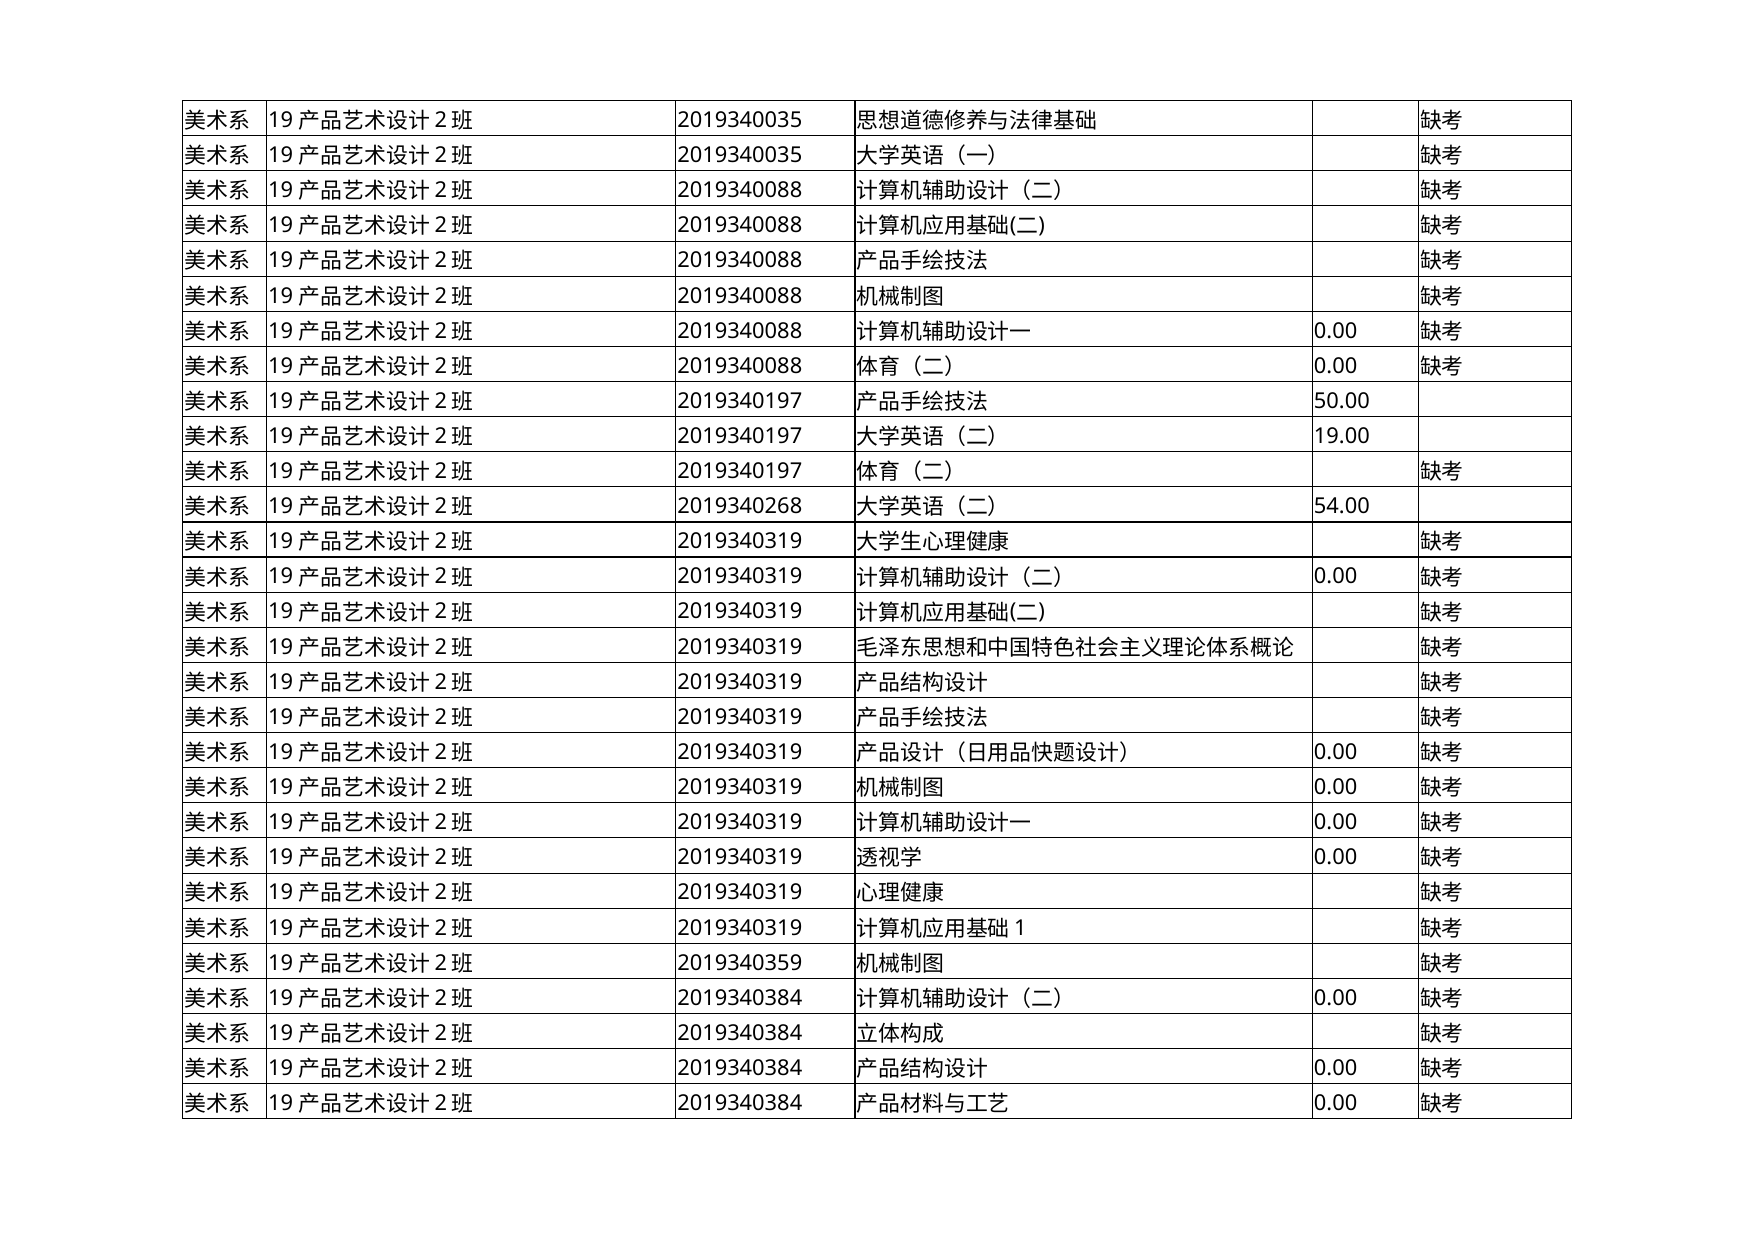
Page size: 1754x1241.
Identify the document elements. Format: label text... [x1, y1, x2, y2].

table_cell 2019340319 [676, 698, 854, 732]
table_cell 产品手绘技法 [856, 242, 1312, 276]
table_cell 0.00 [1313, 347, 1418, 381]
table_cell 缺考 [1419, 698, 1571, 732]
table_cell 2019340384 [676, 1049, 854, 1083]
table_cell [1313, 944, 1418, 978]
table_cell 美术系 [183, 1014, 266, 1048]
table_cell 2019340319 [676, 558, 854, 592]
table_cell 2019340197 [676, 382, 854, 416]
table_cell 19 产品艺术设计2班 [267, 979, 675, 1013]
table_cell 美术系 [183, 136, 266, 170]
table_cell [1313, 593, 1418, 627]
table_cell 19 产品艺术设计2班 [267, 1084, 675, 1118]
table_cell 2019340384 [676, 1014, 854, 1048]
table_cell 19 产品艺术设计2班 [267, 312, 675, 346]
table_cell 思想道德修养与法律基础 [856, 101, 1312, 135]
table_cell 美术系 [183, 382, 266, 416]
table_cell 缺考 [1419, 593, 1571, 627]
table_cell 2019340197 [676, 417, 854, 451]
table_cell [1313, 523, 1418, 556]
table_cell 19 产品艺术设计2班 [267, 803, 675, 837]
table_cell 0.00 [1313, 558, 1418, 592]
table_cell 美术系 [183, 628, 266, 662]
table_cell 0.00 [1313, 312, 1418, 346]
table_cell 0.00 [1313, 979, 1418, 1013]
table_cell 2019340319 [676, 628, 854, 662]
table_cell 缺考 [1419, 733, 1571, 767]
table_cell 缺考 [1419, 628, 1571, 662]
table_cell 缺考 [1419, 452, 1571, 486]
table_cell 缺考 [1419, 663, 1571, 697]
table_cell 缺考 [1419, 347, 1571, 381]
table_cell 19 产品艺术设计2班 [267, 838, 675, 872]
table_cell [1313, 171, 1418, 205]
table_cell 缺考 [1419, 1049, 1571, 1083]
table_cell 美术系 [183, 698, 266, 732]
table_cell 19 产品艺术设计2班 [267, 417, 675, 451]
table_cell 2019340319 [676, 838, 854, 872]
table_cell 54.00 [1313, 487, 1418, 521]
table_cell 体育（二） [856, 347, 1312, 381]
table_cell 计算机辅助设计一 [856, 312, 1312, 346]
table_cell 缺考 [1419, 277, 1571, 311]
table_cell [1313, 101, 1418, 135]
table_cell 立体构成 [856, 1014, 1312, 1048]
table_cell 缺考 [1419, 171, 1571, 205]
table_cell 缺考 [1419, 874, 1571, 907]
table_cell 19 产品艺术设计2班 [267, 452, 675, 486]
table_cell 19 产品艺术设计2班 [267, 768, 675, 802]
table_cell 美术系 [183, 1084, 266, 1118]
table_cell 19 产品艺术设计2班 [267, 382, 675, 416]
table_cell 0.00 [1313, 733, 1418, 767]
table_cell 大学生心理健康 [856, 523, 1312, 556]
table_cell 19.00 [1313, 417, 1418, 451]
table_cell [1419, 487, 1571, 521]
table_cell 2019340088 [676, 347, 854, 381]
table_cell [1313, 874, 1418, 907]
table_cell 0.00 [1313, 768, 1418, 802]
table_cell 2019340088 [676, 171, 854, 205]
table_cell 计算机辅助设计（二） [856, 171, 1312, 205]
table_cell 美术系 [183, 171, 266, 205]
table_cell 缺考 [1419, 838, 1571, 872]
table_cell 0.00 [1313, 1084, 1418, 1118]
table_cell 19 产品艺术设计2班 [267, 1014, 675, 1048]
table_cell 计算机辅助设计一 [856, 803, 1312, 837]
table_cell 2019340384 [676, 979, 854, 1013]
table_cell 19 产品艺术设计2班 [267, 663, 675, 697]
table_cell 缺考 [1419, 558, 1571, 592]
table_cell [1313, 452, 1418, 486]
table_cell 19 产品艺术设计2班 [267, 628, 675, 662]
table_cell 毛泽东思想和中国特色社会主义理论体系概论 [856, 628, 1312, 662]
table_cell 缺考 [1419, 979, 1571, 1013]
table_cell [1419, 382, 1571, 416]
table_cell [1313, 698, 1418, 732]
table_cell 美术系 [183, 733, 266, 767]
table_cell 美术系 [183, 1049, 266, 1083]
table_cell 大学英语（一） [856, 136, 1312, 170]
table_cell 缺考 [1419, 1014, 1571, 1048]
table_cell [1313, 242, 1418, 276]
table_cell 2019340319 [676, 523, 854, 556]
table_cell 美术系 [183, 206, 266, 241]
table_cell 2019340088 [676, 242, 854, 276]
table_cell 计算机应用基础(二) [856, 206, 1312, 241]
table_cell 19 产品艺术设计2班 [267, 171, 675, 205]
table_cell 机械制图 [856, 944, 1312, 978]
table_cell 19 产品艺术设计2班 [267, 874, 675, 907]
table_cell 美术系 [183, 347, 266, 381]
table_cell 2019340035 [676, 136, 854, 170]
table_cell 产品材料与工艺 [856, 1084, 1312, 1118]
table_cell 产品结构设计 [856, 663, 1312, 697]
table_cell 计算机应用基础(二) [856, 593, 1312, 627]
table_cell 2019340384 [676, 1084, 854, 1118]
table_cell 2019340319 [676, 803, 854, 837]
table_cell 缺考 [1419, 206, 1571, 241]
table_cell 美术系 [183, 558, 266, 592]
table_cell 2019340319 [676, 909, 854, 943]
table_cell 美术系 [183, 487, 266, 521]
table_cell 美术系 [183, 452, 266, 486]
table_cell 缺考 [1419, 768, 1571, 802]
table_cell [1313, 909, 1418, 943]
table_cell 缺考 [1419, 312, 1571, 346]
table_cell 2019340088 [676, 206, 854, 241]
table_cell [1313, 628, 1418, 662]
table_cell [1313, 136, 1418, 170]
table_cell 美术系 [183, 663, 266, 697]
table_cell 美术系 [183, 101, 266, 135]
table_cell 大学英语（二） [856, 417, 1312, 451]
table_cell 美术系 [183, 242, 266, 276]
table_cell 产品手绘技法 [856, 698, 1312, 732]
table_cell 19 产品艺术设计2班 [267, 136, 675, 170]
table_cell 缺考 [1419, 101, 1571, 135]
table_cell 美术系 [183, 768, 266, 802]
table_cell 产品手绘技法 [856, 382, 1312, 416]
table_cell 19 产品艺术设计2班 [267, 698, 675, 732]
table_cell 2019340088 [676, 312, 854, 346]
table_cell 产品结构设计 [856, 1049, 1312, 1083]
table_cell 缺考 [1419, 803, 1571, 837]
table_cell 缺考 [1419, 136, 1571, 170]
table_cell 2019340197 [676, 452, 854, 486]
table_cell 19 产品艺术设计2班 [267, 909, 675, 943]
table_cell 缺考 [1419, 1084, 1571, 1118]
table_cell 缺考 [1419, 523, 1571, 556]
table_cell 0.00 [1313, 1049, 1418, 1083]
table_cell 2019340319 [676, 768, 854, 802]
table_cell [1313, 1014, 1418, 1048]
table_cell 0.00 [1313, 838, 1418, 872]
table_cell 美术系 [183, 593, 266, 627]
table_cell 缺考 [1419, 909, 1571, 943]
table_cell 美术系 [183, 838, 266, 872]
table_cell [1313, 663, 1418, 697]
table_cell 美术系 [183, 944, 266, 978]
table_cell 大学英语（二） [856, 487, 1312, 521]
table_cell 体育（二） [856, 452, 1312, 486]
table_cell 2019340268 [676, 487, 854, 521]
table_cell 机械制图 [856, 768, 1312, 802]
table_cell 2019340035 [676, 101, 854, 135]
table_cell 美术系 [183, 803, 266, 837]
table_cell 美术系 [183, 909, 266, 943]
table_cell 19 产品艺术设计2班 [267, 1049, 675, 1083]
table_cell 美术系 [183, 979, 266, 1013]
table_cell [1313, 206, 1418, 241]
table_cell 19 产品艺术设计2班 [267, 593, 675, 627]
table_cell 美术系 [183, 874, 266, 907]
table_cell 透视学 [856, 838, 1312, 872]
table_cell 2019340319 [676, 874, 854, 907]
table_cell 19 产品艺术设计2班 [267, 347, 675, 381]
table_cell 计算机应用基础1 [856, 909, 1312, 943]
table_cell 19 产品艺术设计2班 [267, 242, 675, 276]
table_cell [1419, 417, 1571, 451]
table_cell 2019340319 [676, 663, 854, 697]
table_cell 缺考 [1419, 242, 1571, 276]
table_cell 19 产品艺术设计2班 [267, 558, 675, 592]
table_cell 0.00 [1313, 803, 1418, 837]
table_cell 19 产品艺术设计2班 [267, 206, 675, 241]
table_cell 计算机辅助设计（二） [856, 558, 1312, 592]
table_cell [1313, 277, 1418, 311]
table_cell 50.00 [1313, 382, 1418, 416]
table_cell 2019340359 [676, 944, 854, 978]
table_cell 产品设计（日用品快题设计） [856, 733, 1312, 767]
table_cell 美术系 [183, 523, 266, 556]
table_cell 美术系 [183, 312, 266, 346]
table_cell 19 产品艺术设计2班 [267, 944, 675, 978]
table_cell 2019340319 [676, 593, 854, 627]
table_cell 19 产品艺术设计2班 [267, 523, 675, 556]
table_cell 美术系 [183, 277, 266, 311]
table_cell 2019340088 [676, 277, 854, 311]
table_cell 19 产品艺术设计2班 [267, 101, 675, 135]
table_cell 缺考 [1419, 944, 1571, 978]
table_cell 计算机辅助设计（二） [856, 979, 1312, 1013]
table_cell 19 产品艺术设计2班 [267, 487, 675, 521]
table_cell 19 产品艺术设计2班 [267, 733, 675, 767]
table_cell 美术系 [183, 417, 266, 451]
table_cell 2019340319 [676, 733, 854, 767]
table_cell 机械制图 [856, 277, 1312, 311]
table_cell 心理健康 [856, 874, 1312, 907]
table_cell 19 产品艺术设计2班 [267, 277, 675, 311]
